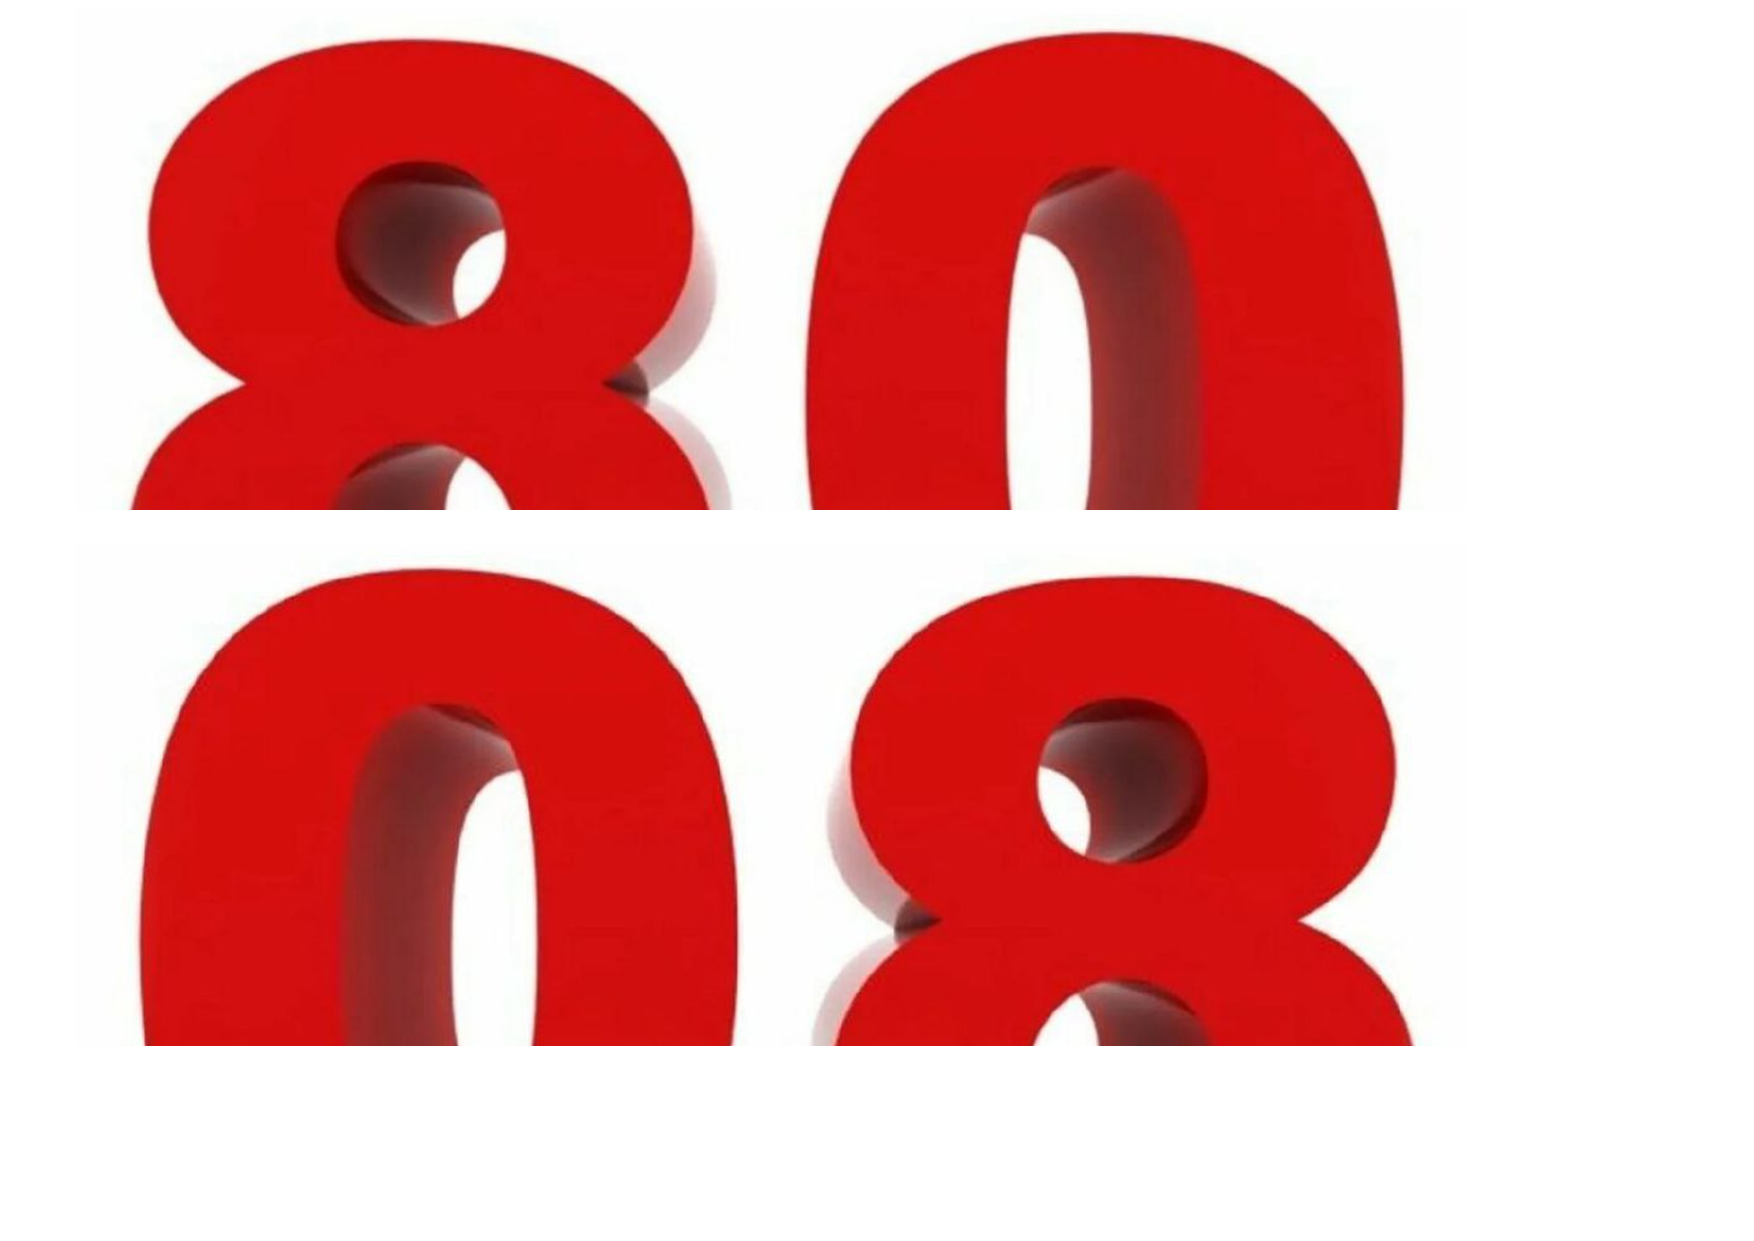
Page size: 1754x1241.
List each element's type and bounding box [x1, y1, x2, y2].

picture [75, 543, 1469, 1046]
picture [75, 7, 1468, 510]
